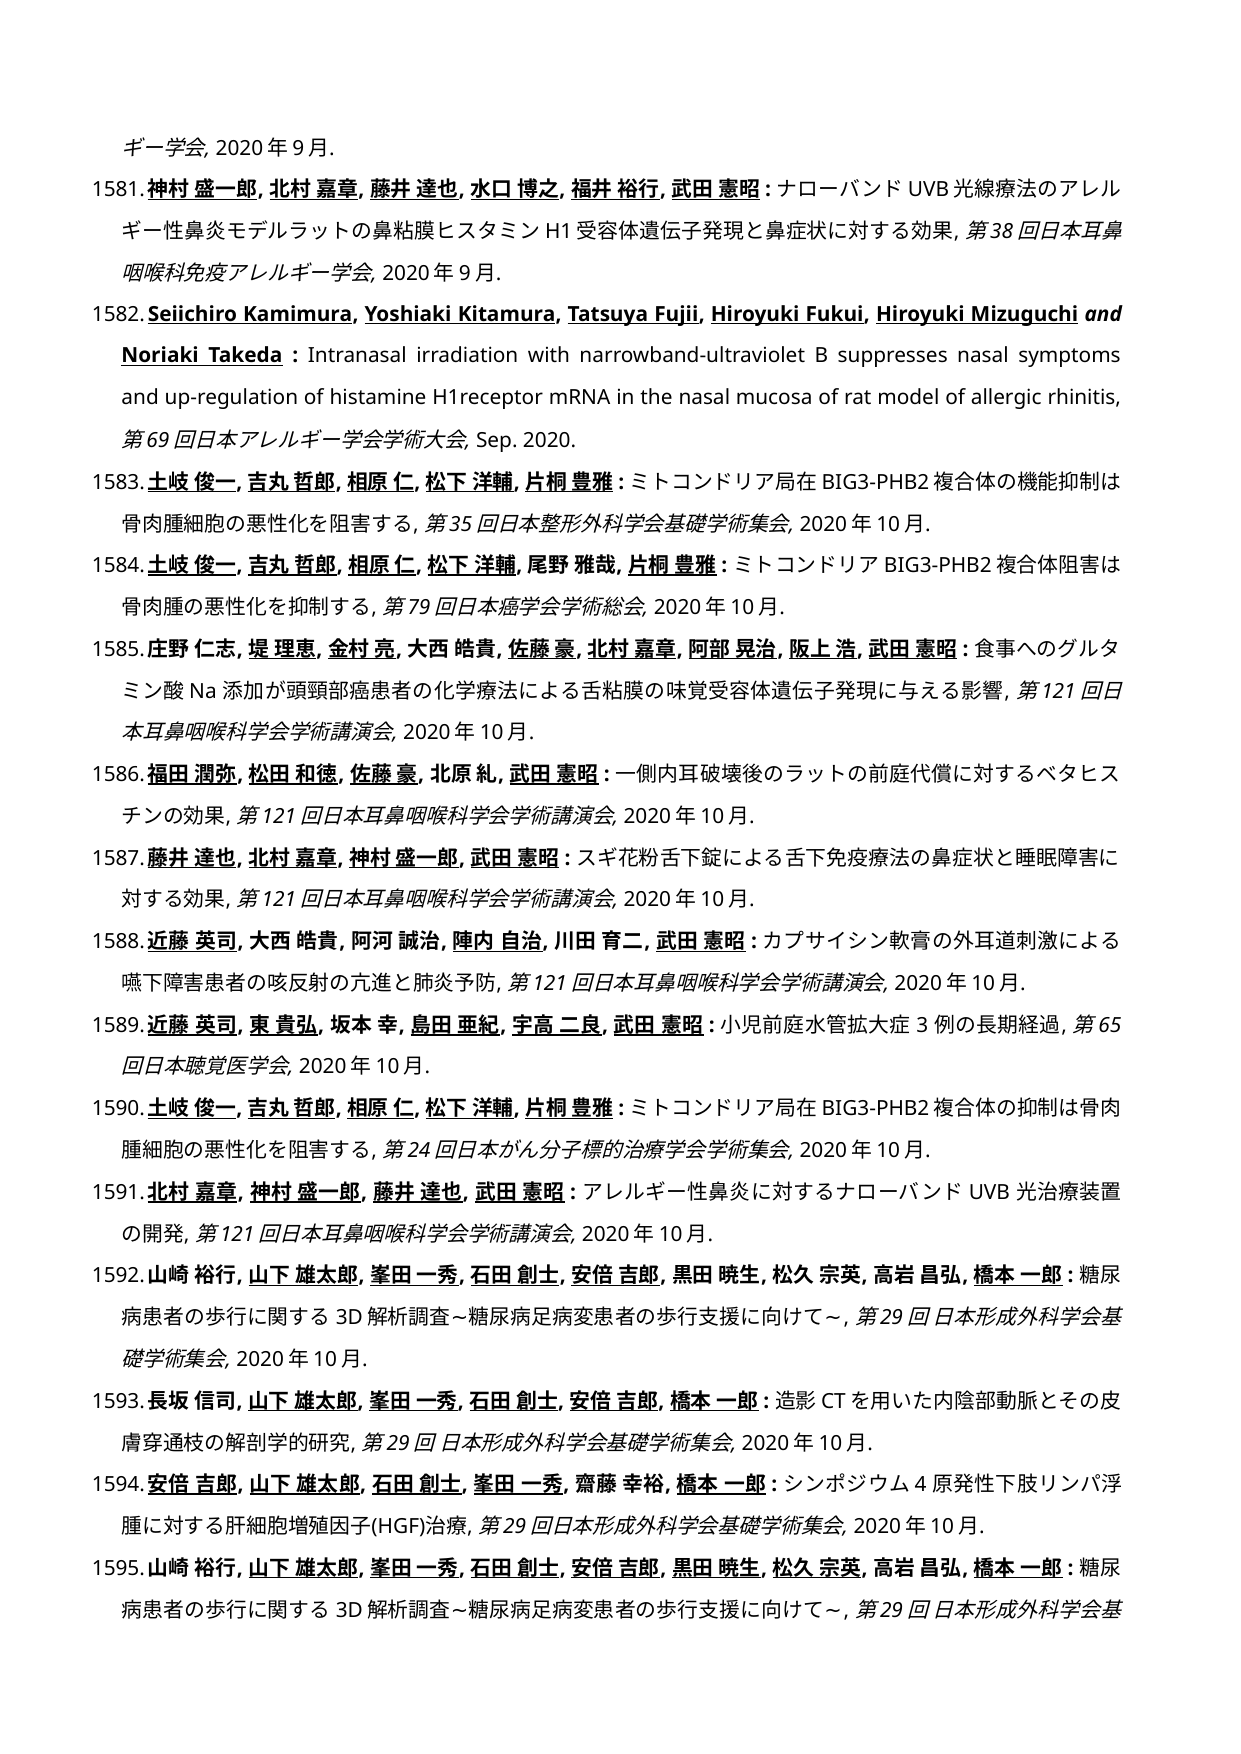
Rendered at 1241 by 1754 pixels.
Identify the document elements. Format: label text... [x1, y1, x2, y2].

list 安倍 吉郎, 山下 雄太郎, 石田 創士, 峯田 一秀, 齋藤 幸裕, 橋本 一郎 : シンポジウム4 原発性下肢リンパ浮腫に対する肝細胞増殖因子(HGF)治療, 第29回日本形成外科学会基礎学術集会, 2020年10月. [92, 1462, 1122, 1545]
list 庄野 仁志, 堤 理恵, 金村 亮, 大西 皓貴, 佐藤 豪, 北村 嘉章, 阿部 晃治, 阪上 浩, 武田 憲昭 : 食事へのグルタミン酸Na 添加が頭頸部癌患者の化学療法による舌粘膜の味覚受容体遺伝子発現に与える影響, 第121回日本耳鼻咽喉科学会学術講演会, 2020年10月. [92, 626, 1122, 752]
list 山崎 裕行, 山下 雄太郎, 峯田 一秀, 石田 創士, 安倍 吉郎, 黒田 暁生, 松久 宗英, 高岩 昌弘, 橋本 一郎 : 糖尿病患者の歩行に関する3D解析調査∼糖尿病足病変患者の歩行支援に向けて∼, 第29回 日本形成外科学会基礎学術集会, 2020年10月. [92, 1253, 1122, 1378]
list 福田 潤弥, 松田 和徳, 佐藤 豪, 北原 糺, 武田 憲昭 : 一側内耳破壊後のラットの前庭代償に対するベタヒスチンの効果, 第121回日本耳鼻咽喉科学会学術講演会, 2020年10月. [92, 752, 1122, 835]
list Seiichiro Kamimura, Yoshiaki Kitamura, Tatsuya Fujii, Hiroyuki Fukui, Hiroyuki Mizuguchi and Noriaki Takeda : Intranasal irradiation with narrowband-ultraviolet B suppresses nasal symptoms and up-regulation of histamine H1receptor mRNA in the nasal mucosa of rat model of allergic rhinitis, 第69回日本アレルギー学会学術大会, Sep. 2020. [92, 292, 1122, 459]
list 藤井 達也, 北村 嘉章, 神村 盛一郎, 武田 憲昭 : スギ花粉舌下錠による舌下免疫療法の鼻症状と睡眠障害に対する効果, 第121回日本耳鼻咽喉科学会学術講演会, 2020年10月. [92, 835, 1122, 919]
list 神村 盛一郎, 北村 嘉章, 藤井 達也, 水口 博之, 福井 裕行, 武田 憲昭 : ナローバンドUVB光線療法のアレルギー性鼻炎モデルラットの鼻粘膜ヒスタミンH1受容体遺伝子発現と鼻症状に対する効果, 第38回日本耳鼻咽喉科免疫アレルギー学会, 2020年9月. [92, 167, 1122, 292]
list 土岐 俊一, 吉丸 哲郎, 相原 仁, 松下 洋輔, 片桐 豊雅 : ミトコンドリア局在BIG3-PHB2複合体の抑制は骨肉腫細胞の悪性化を阻害する, 第24回日本がん分子標的治療学会学術集会, 2020年10月. [92, 1086, 1122, 1169]
list 土岐 俊一, 吉丸 哲郎, 相原 仁, 松下 洋輔, 尾野 雅哉, 片桐 豊雅 : ミトコンドリアBIG3-PHB2複合体阻害は骨肉腫の悪性化を抑制する, 第79回日本癌学会学術総会, 2020年10月. [92, 543, 1122, 626]
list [92, 1545, 1122, 1629]
list 近藤 英司, 東 貴弘, 坂本 幸, 島田 亜紀, 宇高 二良, 武田 憲昭 : 小児前庭水管拡大症 3 例の長期経過, 第65回日本聴覚医学会, 2020年10月. [92, 1002, 1122, 1086]
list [92, 125, 1122, 167]
list 近藤 英司, 大西 皓貴, 阿河 誠治, 陣内 自治, 川田 育二, 武田 憲昭 : カプサイシン軟膏の外耳道刺激による嚥下障害患者の咳反射の亢進と肺炎予防, 第121回日本耳鼻咽喉科学会学術講演会, 2020年10月. [92, 919, 1122, 1002]
list 北村 嘉章, 神村 盛一郎, 藤井 達也, 武田 憲昭 : アレルギー性鼻炎に対するナローバンドUVB 光治療装置の開発, 第121回日本耳鼻咽喉科学会学術講演会, 2020年10月. [92, 1169, 1122, 1253]
list 長坂 信司, 山下 雄太郎, 峯田 一秀, 石田 創士, 安倍 吉郎, 橋本 一郎 : 造影CTを用いた内陰部動脈とその皮膚穿通枝の解剖学的研究, 第29回 日本形成外科学会基礎学術集会, 2020年10月. [92, 1378, 1122, 1462]
list 土岐 俊一, 吉丸 哲郎, 相原 仁, 松下 洋輔, 片桐 豊雅 : ミトコンドリア局在BIG3-PHB2複合体の機能抑制は骨肉腫細胞の悪性化を阻害する, 第35回日本整形外科学会基礎学術集会, 2020年10月. [92, 459, 1122, 543]
